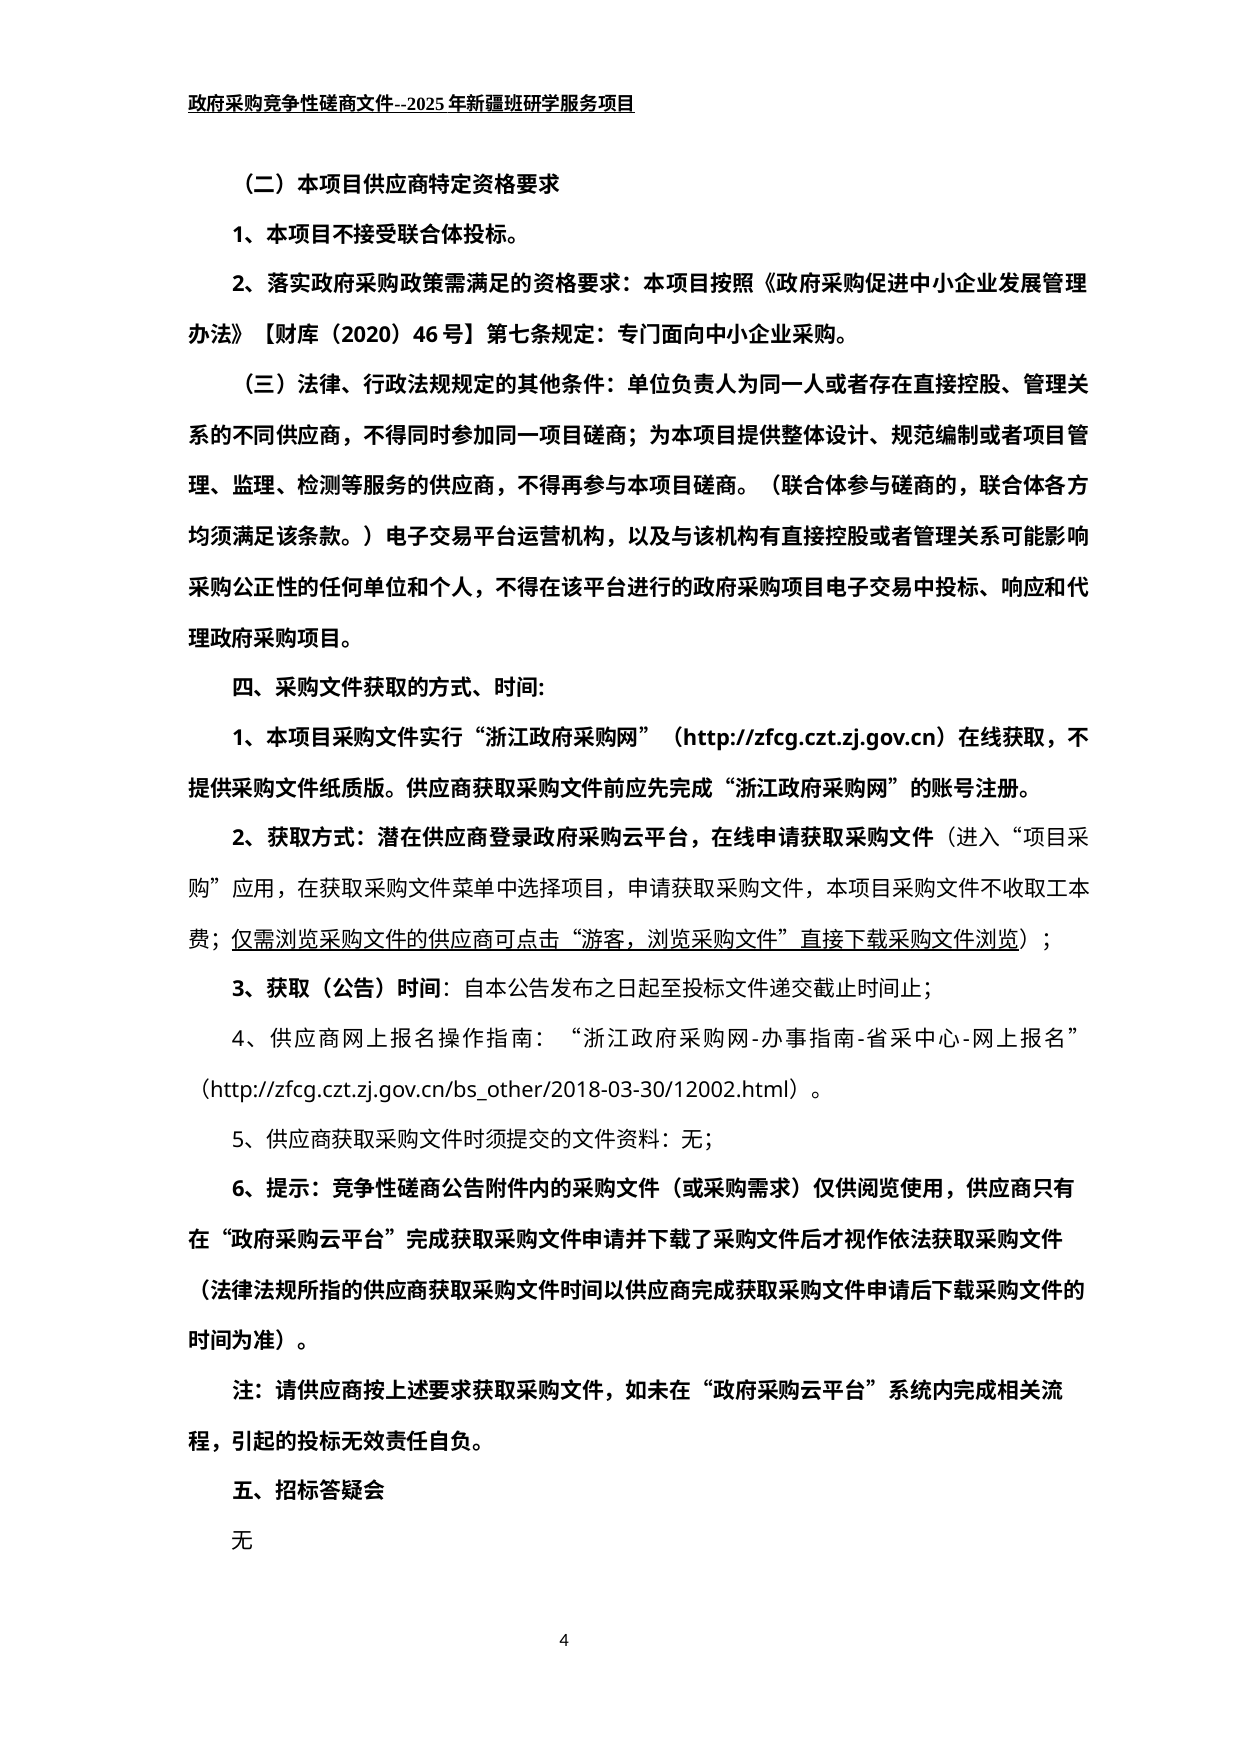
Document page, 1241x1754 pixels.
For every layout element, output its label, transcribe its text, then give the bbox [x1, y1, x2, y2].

text （二）本项目供应商特定资格要求 [188, 166, 1090, 200]
list 4、供应商网上报名操作指南：“浙江政府采购网-办事指南-省采中心-网上报名”（http://zfcg.czt.zj.gov.cn/bs_other/2018-03-30/12002.html）。 [188, 1020, 1090, 1105]
text 无 [188, 1522, 1090, 1556]
text 6、提示：竞争性磋商公告附件内的采购文件（或采购需求）仅供阅览使用，供应商只有在“政府采购云平台”完成获取采购文件申请并下载了采购文件后才视作依法获取采购文件（法律法规所指的供应商获取采购文件时间以供应商完成获取采购文件申请后下载采购文件的时间为准）。 [188, 1170, 1090, 1356]
text 2、落实政府采购政策需满足的资格要求：本项目按照《政府采购促进中小企业发展管理办法》【财库（2020）46号】第七条规定：专门面向中小企业采购。 [188, 265, 1090, 350]
text 2、获取方式：潜在供应商登录政府采购云平台，在线申请获取采购文件（进入“项目采购”应用，在获取采购文件菜单中选择项目，申请获取采购文件，本项目采购文件不收取工本费；仅需浏览采购文件的供应商可点击“游客，浏览采购文件”直接下载采购文件浏览）； [188, 819, 1090, 954]
text 五、招标答疑会 [188, 1472, 1090, 1506]
text （三）法律、行政法规规定的其他条件：单位负责人为同一人或者存在直接控股、管理关系的不同供应商，不得同时参加同一项目磋商；为本项目提供整体设计、规范编制或者项目管理、监理、检测等服务的供应商，不得再参与本项目磋商。（联合体参与磋商的，联合体各方均须满足该条款。）电子交易平台运营机构，以及与该机构有直接控股或者管理关系可能影响采购公正性的任何单位和个人，不得在该平台进行的政府采购项目电子交易中投标、响应和代理政府采购项目。 [188, 366, 1090, 653]
text 四、采购文件获取的方式、时间: [188, 669, 1090, 703]
text 注：请供应商按上述要求获取采购文件，如未在“政府采购云平台”系统内完成相关流程，引起的投标无效责任自负。 [188, 1372, 1090, 1457]
text 5、供应商获取采购文件时须提交的文件资料：无； [188, 1121, 1090, 1154]
text 1、本项目采购文件实行“浙江政府采购网”（http://zfcg.czt.zj.gov.cn）在线获取，不提供采购文件纸质版。供应商获取采购文件前应先完成“浙江政府采购网”的账号注册。 [188, 719, 1090, 803]
text 1、本项目不接受联合体投标。 [188, 216, 1090, 249]
text 3、获取（公告）时间：自本公告发布之日起至投标文件递交截止时间止； [188, 970, 1090, 1004]
